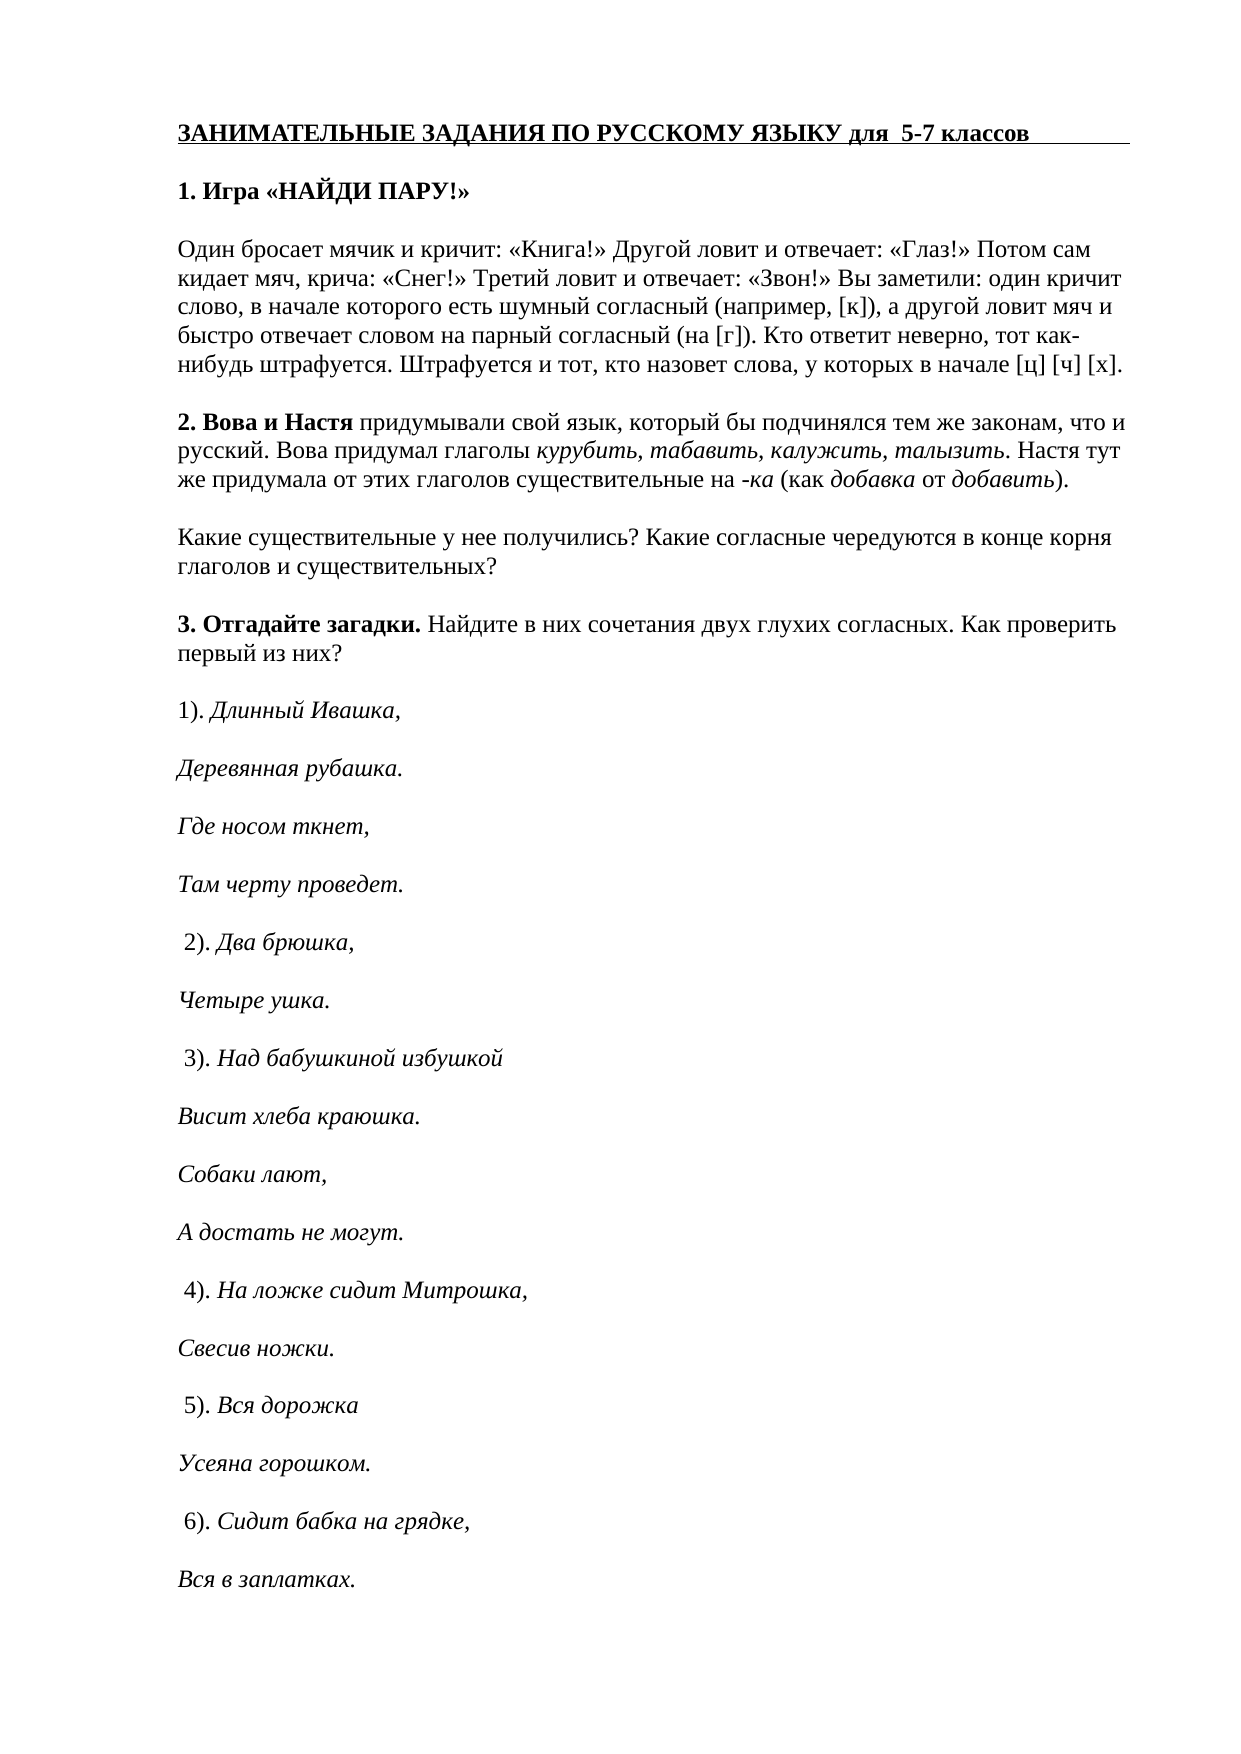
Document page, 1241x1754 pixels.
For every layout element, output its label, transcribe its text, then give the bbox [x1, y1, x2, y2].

text 3. Отгадайте загадки. Найдите в них сочетания двух глухих согласных. Как проверить первый из них? [177, 609, 1152, 666]
text Один бросает мячик и кричит: «Книга!» Другой ловит и отвечает: «Глаз!» Потом сам кидает мяч, крича: «Снег!» Третий ловит и отвечает: «Звон!» Вы заметили: один кричит слово, в начале которого есть шумный согласный (например, [к]), а другой ловит мяч и быстро отвечает словом на парный согласный (на [г]). Кто ответит неверно, тот как-нибудь штрафуется. Штрафуется и тот, кто назовет слова, у которых в начале [ц] [ч] [х]. [177, 234, 1152, 378]
text 1). Длинный Ивашка, [177, 696, 1152, 724]
text Там черту проведет. [177, 869, 1152, 898]
text Собаки лают, [177, 1159, 1152, 1188]
text Какие существительные у нее получились? Какие согласные чередуются в конце корня глаголов и существительных? [177, 522, 1152, 580]
text Вся в заплатках. [177, 1564, 1152, 1593]
text Свесив ножки. [177, 1333, 1152, 1361]
text 6). Сидит бабка на грядке, [177, 1506, 1152, 1535]
text Усеяна горошком. [177, 1448, 1152, 1477]
text 4). На ложке сидит Митрошка, [177, 1275, 1152, 1303]
text Где носом ткнет, [177, 811, 1152, 840]
text 3). Над бабушкиной избушкой [177, 1043, 1152, 1072]
text Четыре ушка. [177, 985, 1152, 1014]
text 1. Игра «НАЙДИ ПАРУ!» [177, 176, 1152, 205]
text А достать не могут. [177, 1217, 1152, 1246]
text 5). Вся дорожка [177, 1391, 1152, 1419]
subtitle ЗАНИМАТЕЛЬНЫЕ ЗАДАНИЯ ПО РУССКОМУ ЯЗЫКУ для 5-7 классов [177, 118, 1152, 147]
text Висит хлеба краюшка. [177, 1101, 1152, 1130]
text Деревянная рубашка. [177, 753, 1152, 782]
text 2. Вова и Настя придумывали свой язык, который бы подчинялся тем же законам, что и русский. Вова придумал глаголы курубить, табавить, калужить, талызить. Настя тут же придумала от этих глаголов существительные на -ка (как добавка от добавить). [177, 407, 1152, 493]
text 2). Два брюшка, [177, 927, 1152, 956]
